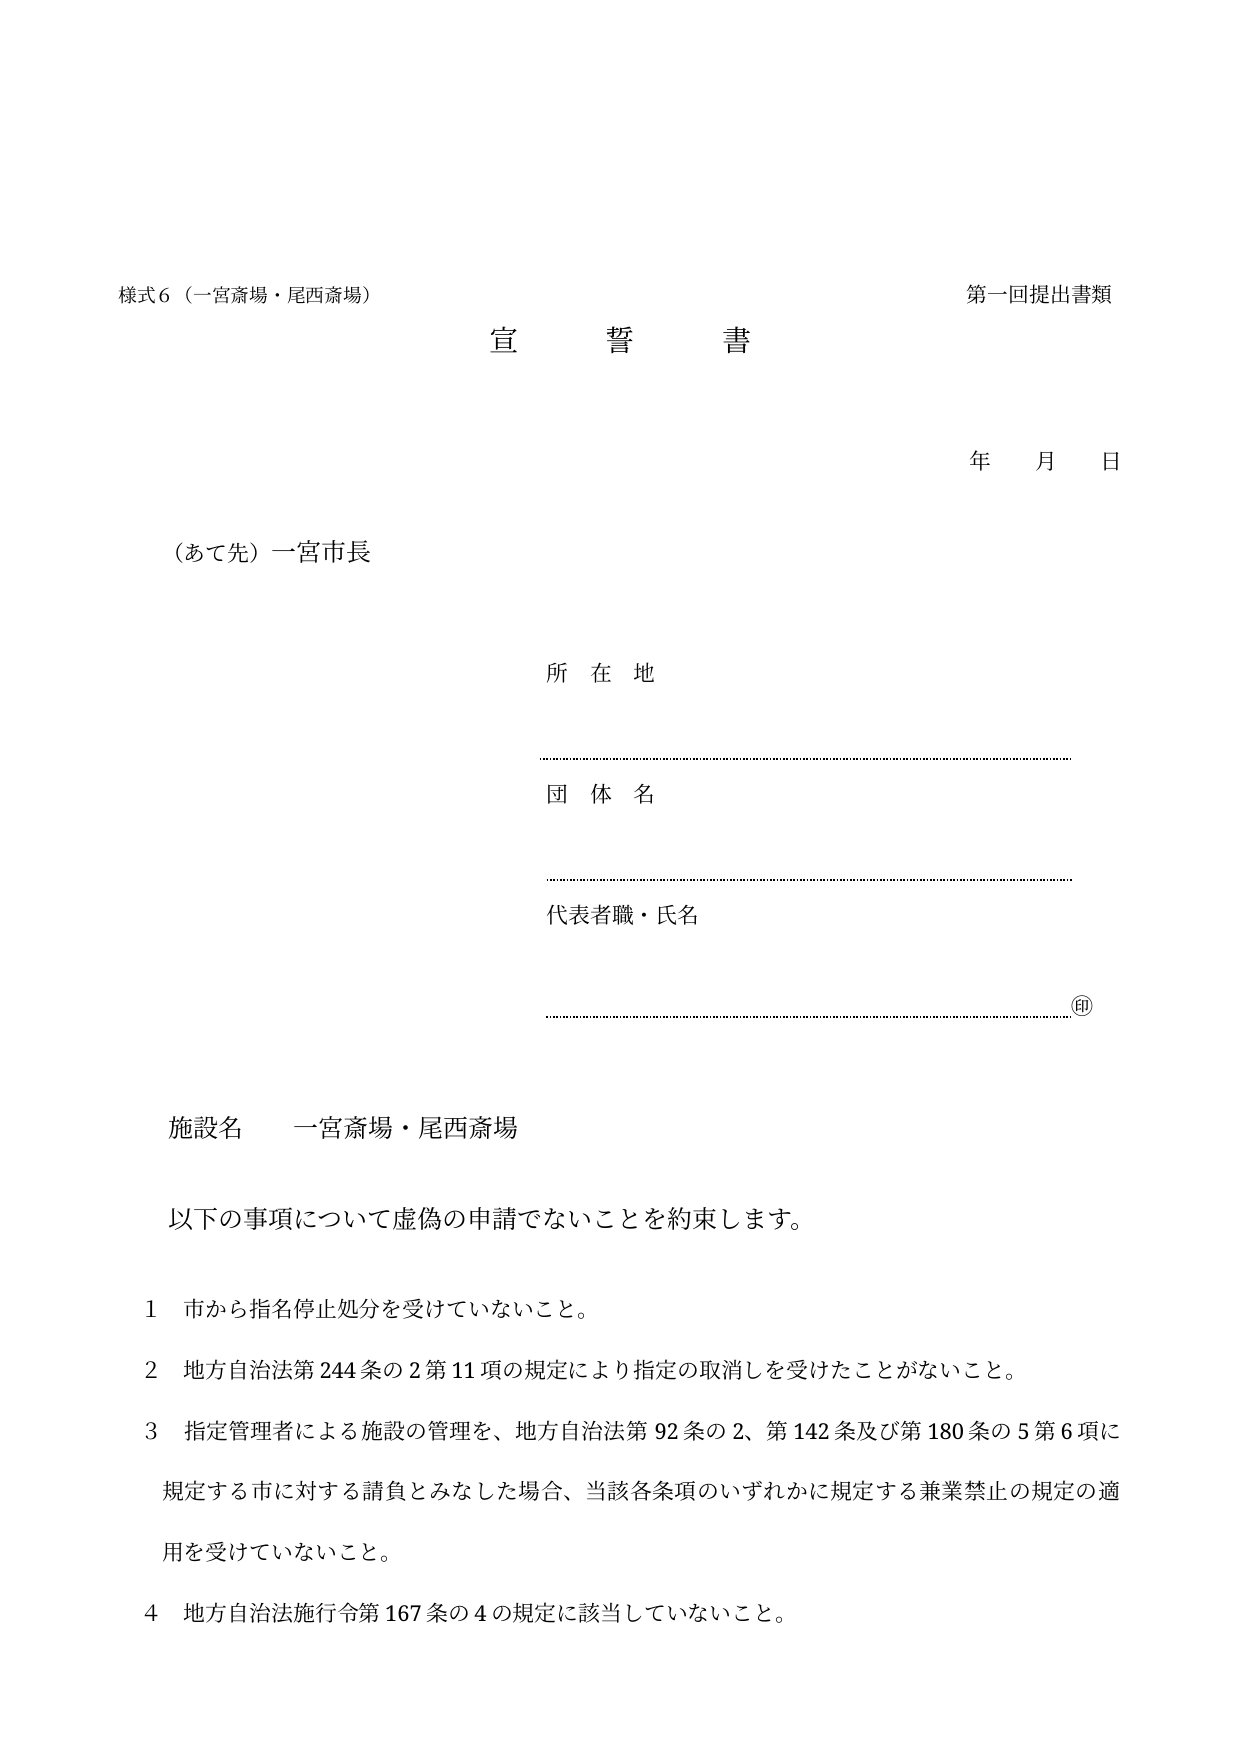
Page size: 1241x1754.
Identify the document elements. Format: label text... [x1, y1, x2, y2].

text ４ 地方自治法施行令第167条の4の規定に該当していないこと。 [140, 1581, 1122, 1642]
text 宣 誓 書 [118, 308, 1122, 369]
text 様式６（一宮斎場・尾西斎場） 第一回提出書類 [118, 278, 1122, 308]
text 代表者職・氏名 [546, 884, 1122, 945]
text ㊞ [546, 975, 1122, 1036]
text （あて先）一宮市長 [118, 520, 1122, 581]
text 施設名 一宮斎場・尾西斎場 [118, 1096, 1094, 1157]
text ２ 地方自治法第244条の2第11項の規定により指定の取消しを受けたことがないこと。 [140, 1339, 1122, 1399]
text 年 月 日 [118, 429, 1122, 490]
text 以下の事項について虚偽の申請でないことを約束します。 [118, 1187, 1122, 1248]
text ３ 指定管理者による施設の管理を、地方自治法第92条の2、第142条及び第180条の5第6項に規定する市に対する請負とみなした場合、当該各条項のいずれかに規定する兼業禁止の規定の適用を受けていないこと。 [140, 1399, 1122, 1581]
text １ 市から指名停止処分を受けていないこと。 [140, 1278, 1122, 1339]
text 所 在 地 [546, 642, 1010, 702]
text 団 体 名 [546, 763, 1107, 823]
